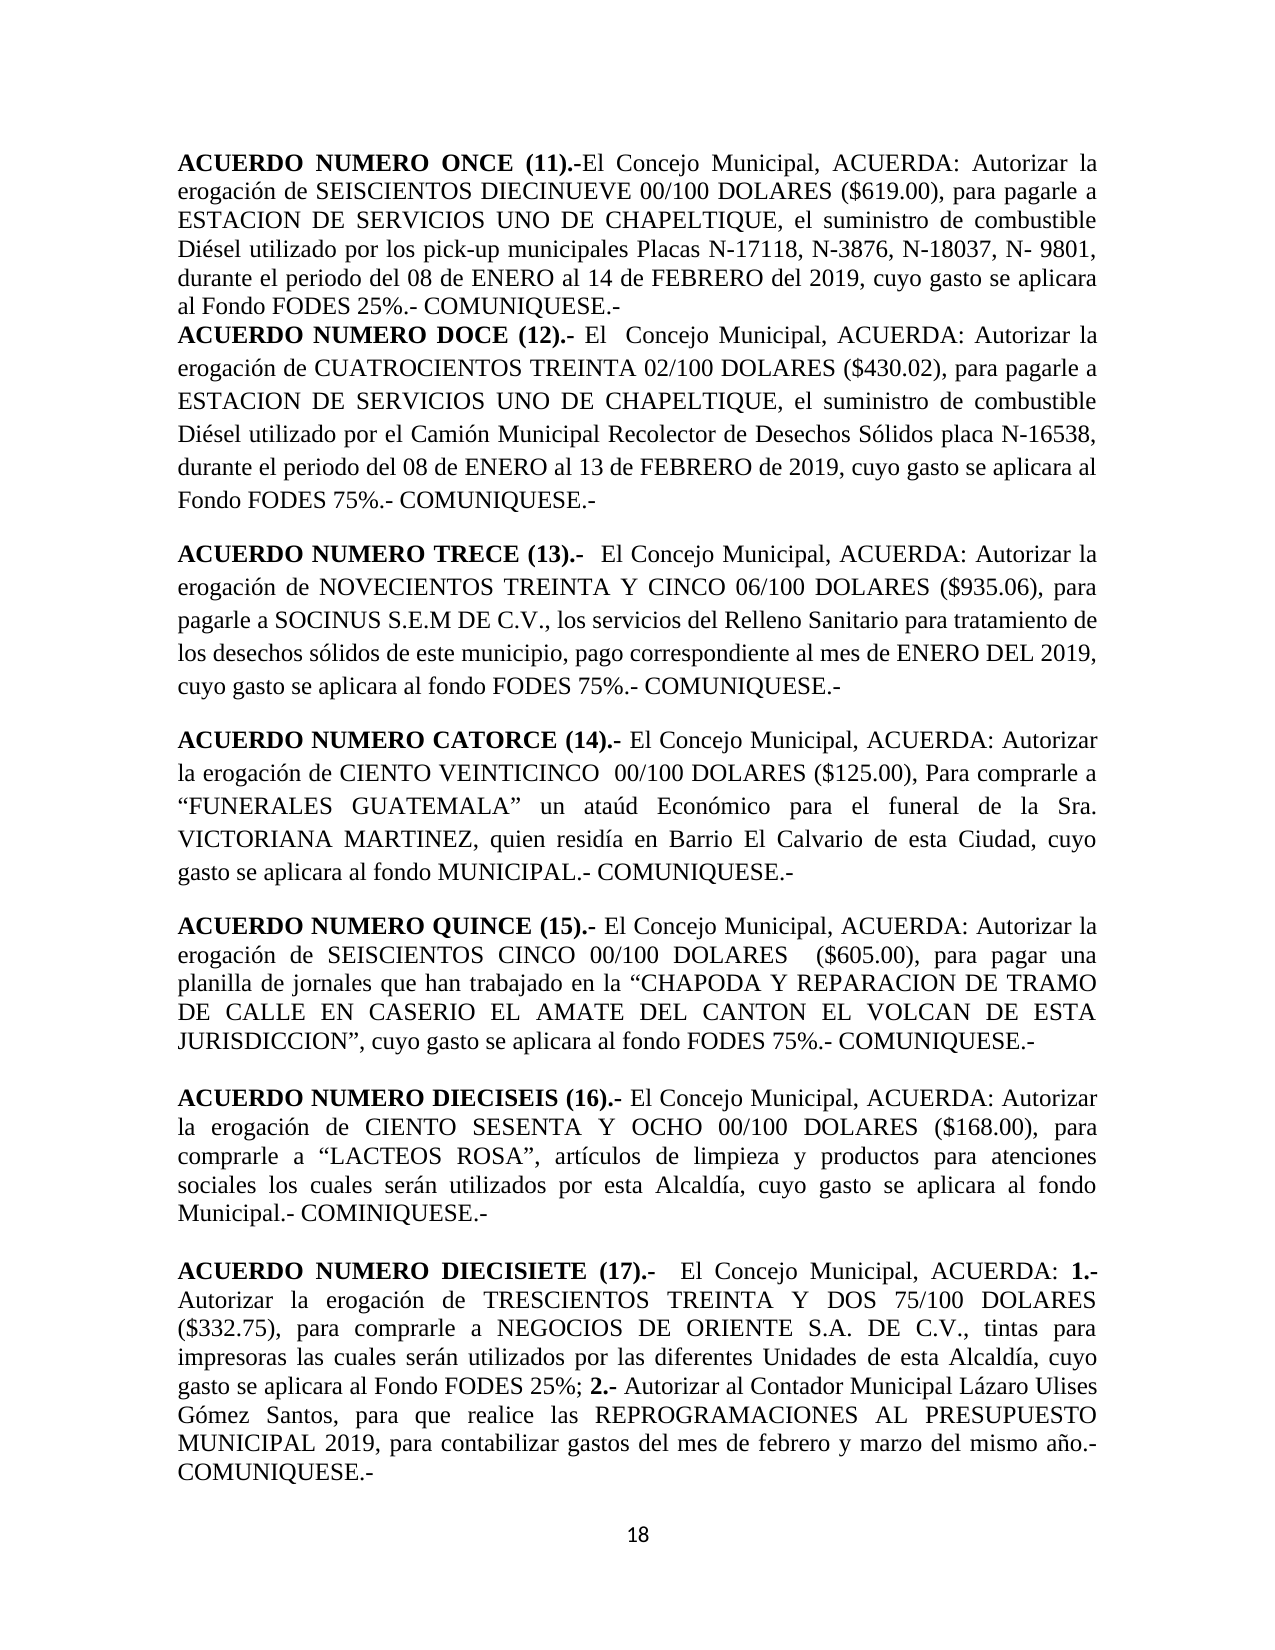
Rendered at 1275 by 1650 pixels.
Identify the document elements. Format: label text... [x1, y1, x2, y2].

text ACUERDO NUMERO ONCE (11).-El Concejo Municipal, ACUERDA: Autorizar la erogación de SEISCIENTOS DIECINUEVE 00/100 DOLARES ($619.00), para pagarle a ESTACION DE SERVICIOS UNO DE CHAPELTIQUE, el suministro de combustible Diésel utilizado por los pick-up municipales Placas N-17118, N-3876, N-18037, N- 9801, durante el periodo del 08 de ENERO al 14 de FEBRERO del 2019, cuyo gasto se aplicara al Fondo FODES 25%.- COMUNIQUESE.- [177, 148, 1098, 320]
text ACUERDO NUMERO CATORCE (14).- El Concejo Municipal, ACUERDA: Autorizar la erogación de CIENTO VEINTICINCO 00/100 DOLARES ($125.00), Para comprarle a “FUNERALES GUATEMALA” un ataúd Económico para el funeral de la Sra. VICTORIANA MARTINEZ, quien residía en Barrio El Calvario de esta Ciudad, cuyo gasto se aplicara al fondo MUNICIPAL.- COMUNIQUESE.- [177, 725, 1098, 886]
text ACUERDO NUMERO TRECE (13).- El Concejo Municipal, ACUERDA: Autorizar la erogación de NOVECIENTOS TREINTA Y CINCO 06/100 DOLARES ($935.06), para pagarle a SOCINUS S.E.M DE C.V., los servicios del Relleno Sanitario para tratamiento de los desechos sólidos de este municipio, pago correspondiente al mes de ENERO DEL 2019, cuyo gasto se aplicara al fondo FODES 75%.- COMUNIQUESE.- [177, 539, 1098, 700]
text ACUERDO NUMERO DOCE (12).- El Concejo Municipal, ACUERDA: Autorizar la erogación de CUATROCIENTOS TREINTA 02/100 DOLARES ($430.02), para pagarle a ESTACION DE SERVICIOS UNO DE CHAPELTIQUE, el suministro de combustible Diésel utilizado por el Camión Municipal Recolector de Desechos Sólidos placa N-16538, durante el periodo del 08 de ENERO al 13 de FEBRERO de 2019, cuyo gasto se aplicara al Fondo FODES 75%.- COMUNIQUESE.- [177, 320, 1098, 514]
text ACUERDO NUMERO DIECISIETE (17).- El Concejo Municipal, ACUERDA: 1.- Autorizar la erogación de TRESCIENTOS TREINTA Y DOS 75/100 DOLARES ($332.75), para comprarle a NEGOCIOS DE ORIENTE S.A. DE C.V., tintas para impresoras las cuales serán utilizados por las diferentes Unidades de esta Alcaldía, cuyo gasto se aplicara al Fondo FODES 25%; 2.- Autorizar al Contador Municipal Lázaro Ulises Gómez Santos, para que realice las REPROGRAMACIONES AL PRESUPUESTO MUNICIPAL 2019, para contabilizar gastos del mes de febrero y marzo del mismo año.- COMUNIQUESE.- [177, 1256, 1098, 1486]
text ACUERDO NUMERO DIECISEIS (16).- El Concejo Municipal, ACUERDA: Autorizar la erogación de CIENTO SESENTA Y OCHO 00/100 DOLARES ($168.00), para comprarle a “LACTEOS ROSA”, artículos de limpieza y productos para atenciones sociales los cuales serán utilizados por esta Alcaldía, cuyo gasto se aplicara al fondo Municipal.- COMINIQUESE.- [177, 1083, 1098, 1227]
text ACUERDO NUMERO QUINCE (15).- El Concejo Municipal, ACUERDA: Autorizar la erogación de SEISCIENTOS CINCO 00/100 DOLARES ($605.00), para pagar una planilla de jornales que han trabajado en la “CHAPODA Y REPARACION DE TRAMO DE CALLE EN CASERIO EL AMATE DEL CANTON EL VOLCAN DE ESTA JURISDICCION”, cuyo gasto se aplicara al fondo FODES 75%.- COMUNIQUESE.- [177, 911, 1098, 1055]
